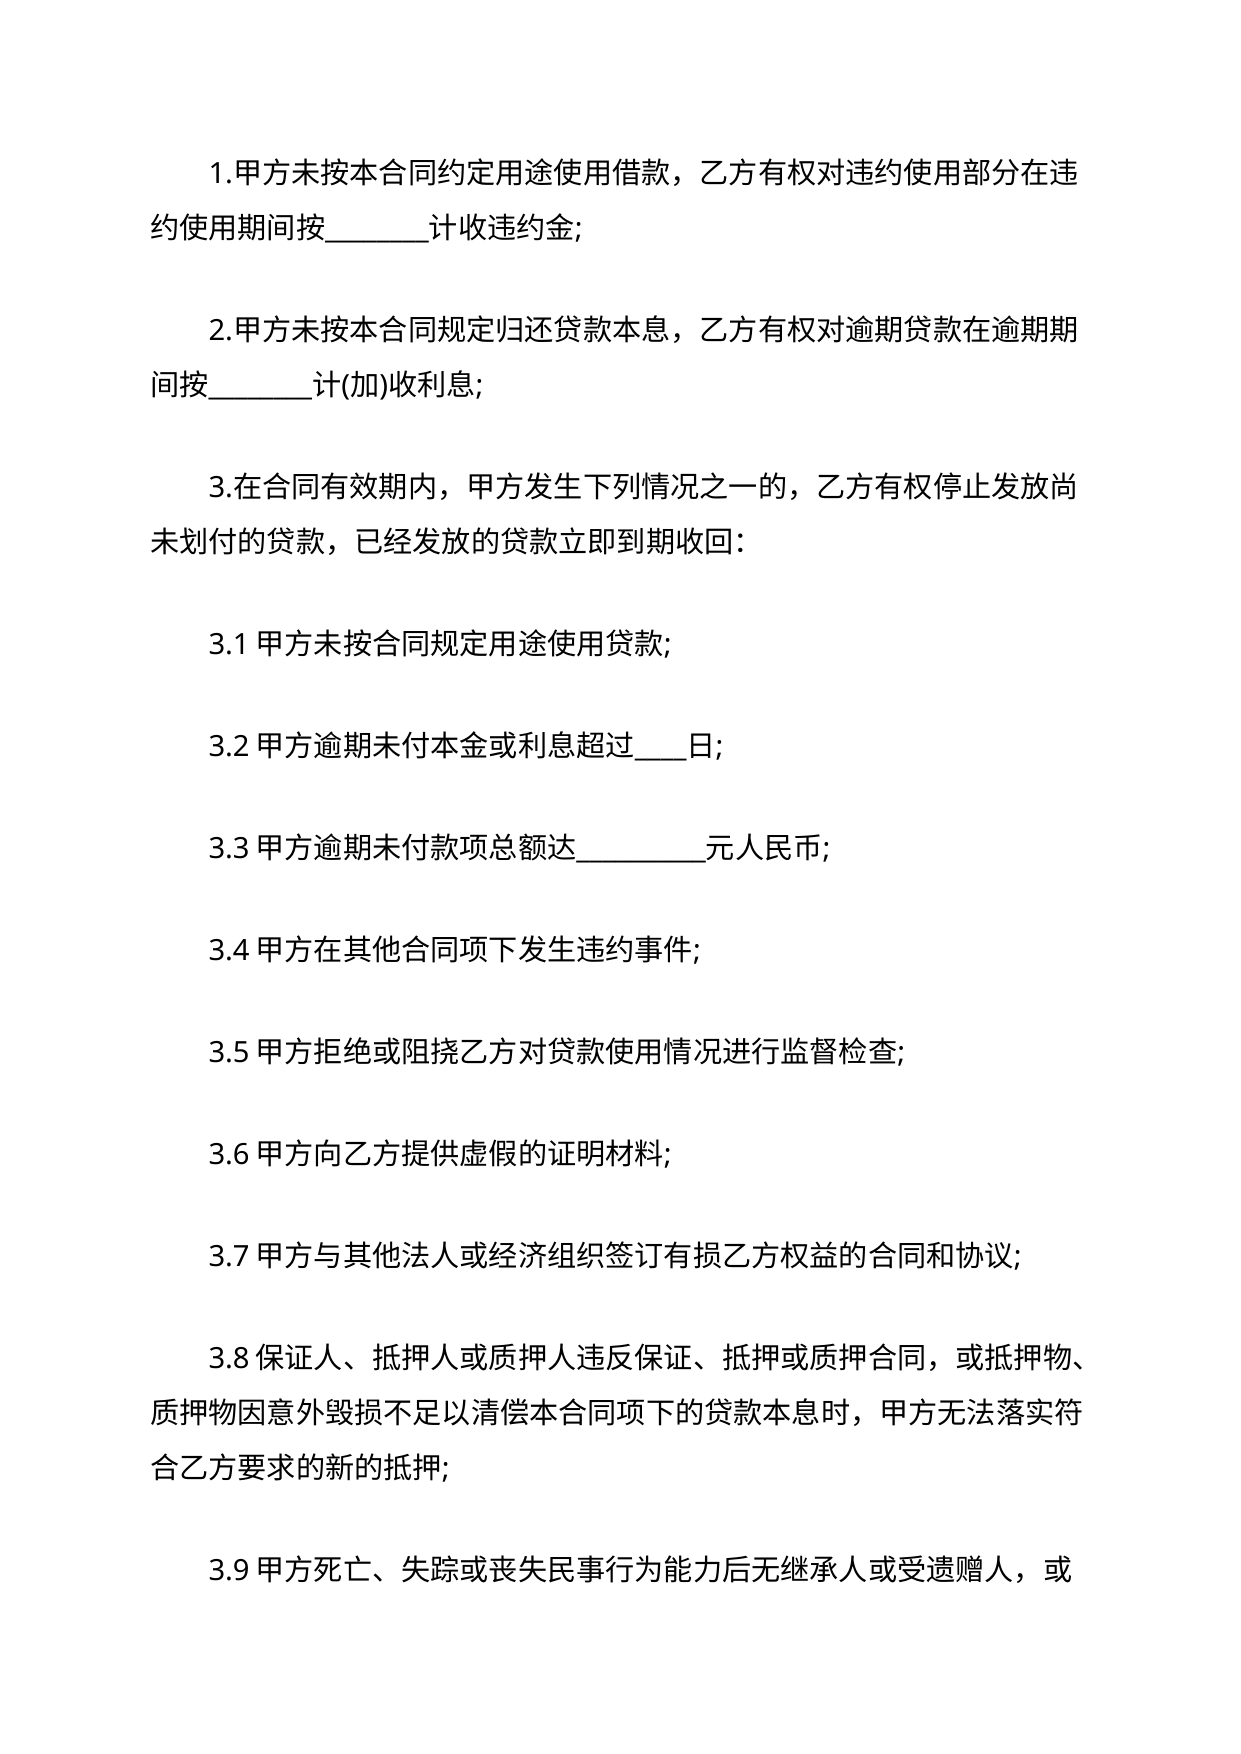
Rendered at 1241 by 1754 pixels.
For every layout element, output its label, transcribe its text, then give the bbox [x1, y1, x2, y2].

text 3.1甲方未按合同规定用途使用贷款; [150, 621, 1090, 663]
text 3.8保证人、抵押人或质押人违反保证、抵押或质押合同，或抵押物、质押物因意外毁损不足以清偿本合同项下的贷款本息时，甲方无法落实符合乙方要求的新的抵押; [150, 1334, 1090, 1487]
text 3.在合同有效期内，甲方发生下列情况之一的，乙方有权停止发放尚未划付的贷款，已经发放的贷款立即到期收回： [150, 464, 1090, 561]
text 2.甲方未按本合同规定归还贷款本息，乙方有权对逾期贷款在逾期期间按________计(加)收利息; [150, 307, 1090, 404]
text 3.7甲方与其他法人或经济组织签订有损乙方权益的合同和协议; [150, 1233, 1090, 1275]
text 1.甲方未按本合同约定用途使用借款，乙方有权对违约使用部分在违约使用期间按________计收违约金; [150, 150, 1090, 247]
text 3.6甲方向乙方提供虚假的证明材料; [150, 1131, 1090, 1173]
text 3.4甲方在其他合同项下发生违约事件; [150, 927, 1090, 969]
text 3.3甲方逾期未付款项总额达__________元人民币; [150, 825, 1090, 867]
text 3.2甲方逾期未付本金或利息超过____日; [150, 723, 1090, 765]
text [150, 1546, 1090, 1589]
text 3.5甲方拒绝或阻挠乙方对贷款使用情况进行监督检查; [150, 1029, 1090, 1071]
